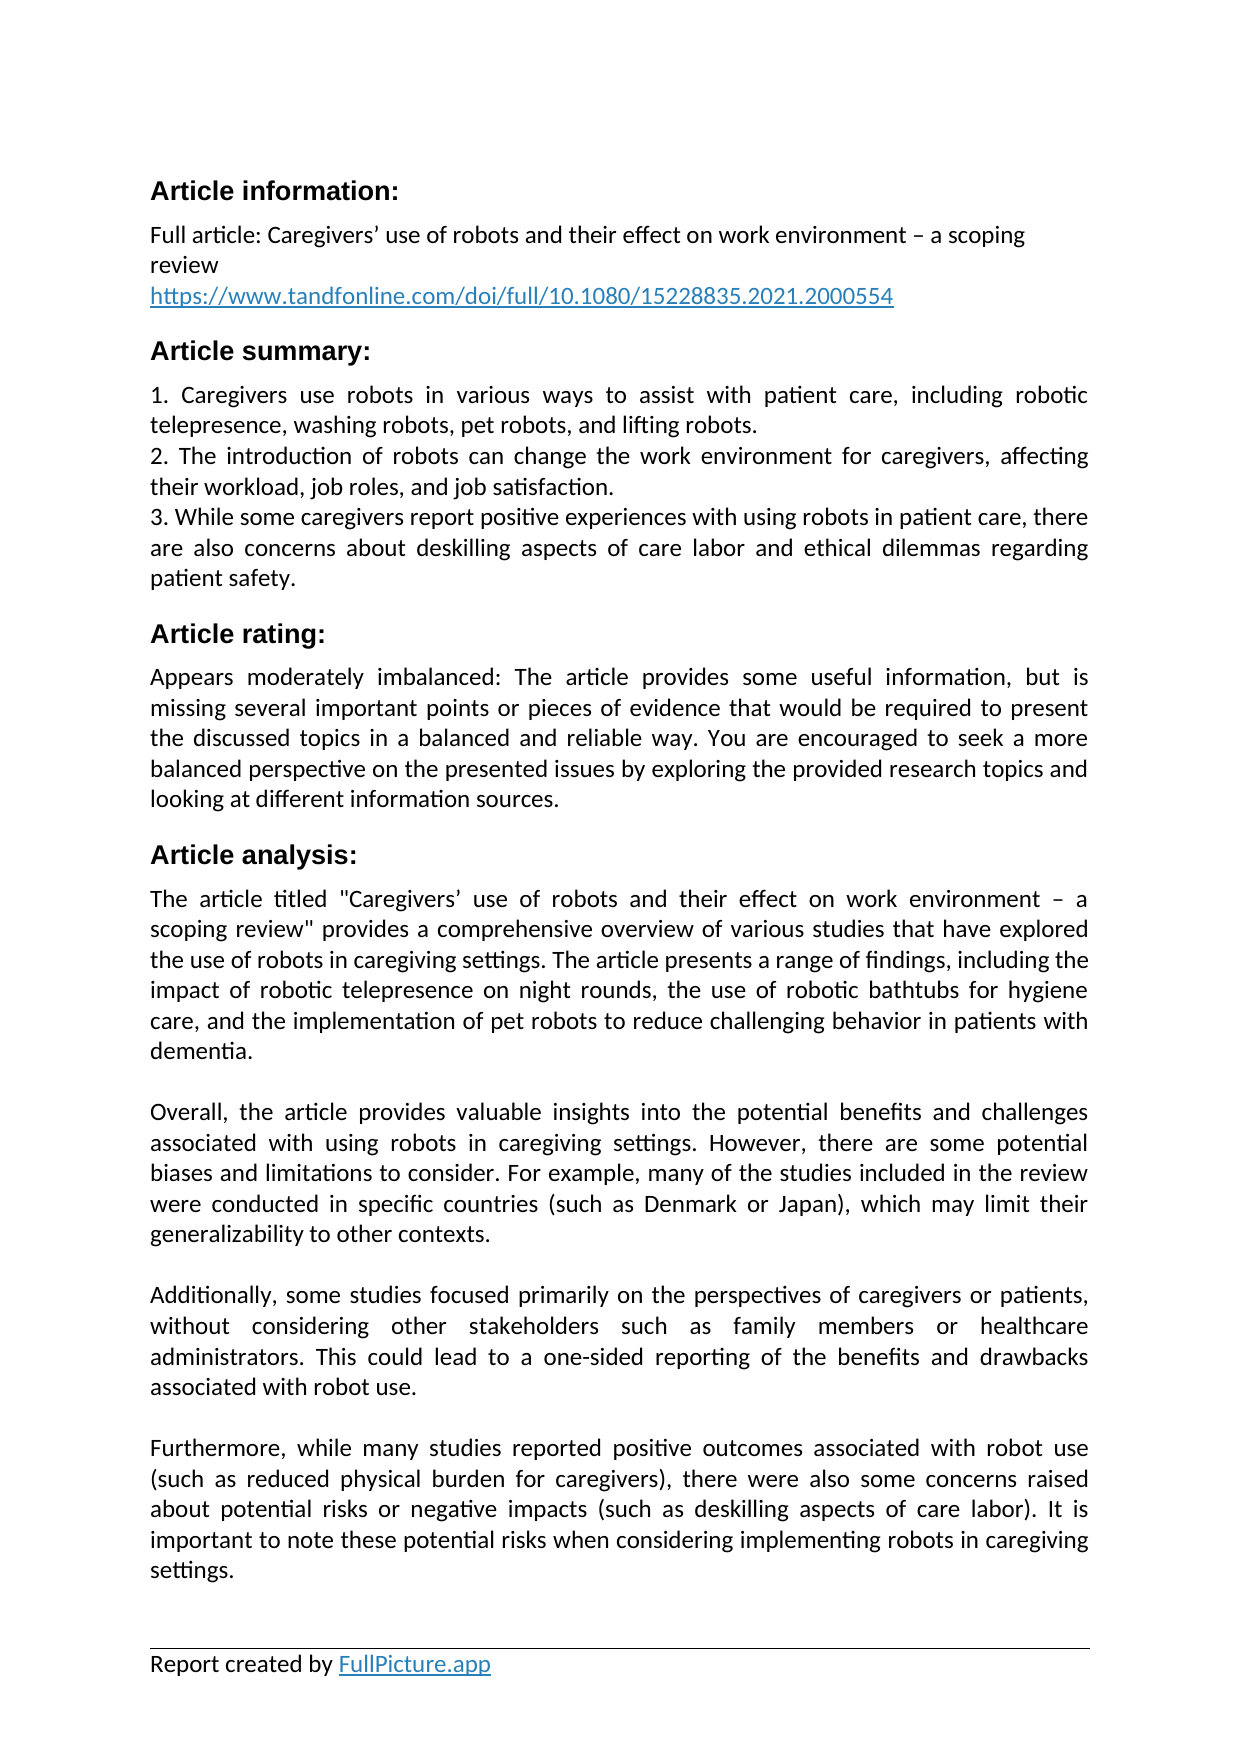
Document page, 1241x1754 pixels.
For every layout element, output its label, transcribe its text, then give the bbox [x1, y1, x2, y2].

text Furthermore, while many studies reported positive outcomes associated with robot use (such as reduced physical burden for caregivers), there were also some concerns raised about potential risks or negative impacts (such as deskilling aspects of care labor). It is important to note these potential risks when considering implementing robots in caregiving settings. [150, 1432, 1090, 1585]
text The article titled "Caregivers’ use of robots and their effect on work environment – a scoping review" provides a comprehensive overview of various studies that have explored the use of robots in caregiving settings. The article presents a range of findings, including the impact of robotic telepresence on night rounds, the use of robotic bathtubs for hygiene care, and the implementation of pet robots to reduce challenging behavior in patients with dementia. [150, 883, 1090, 1066]
text Overall, the article provides valuable insights into the potential benefits and challenges associated with using robots in caregiving settings. However, there are some potential biases and limitations to consider. For example, many of the studies included in the review were conducted in specific countries (such as Denmark or Japan), which may limit their generalizability to other contexts. [150, 1096, 1090, 1249]
text Additionally, some studies focused primarily on the perspectives of caregivers or patients, without considering other stakeholders such as family members or healthcare administrators. This could lead to a one-sided reporting of the benefits and drawbacks associated with robot use. [150, 1279, 1090, 1402]
text 3. While some caregivers report positive experiences with using robots in patient care, there are also concerns about deskilling aspects of care labor and ethical dilemmas regarding patient safety. [150, 501, 1090, 593]
text 1. Caregivers use robots in various ways to assist with patient care, including robotic telepresence, washing robots, pet robots, and lifting robots. [150, 379, 1090, 440]
text Full article: Caregivers’ use of robots and their effect on work environment – a scoping reviewhttps://www.tandfonline.com/doi/full/10.1080/15228835.2021.2000554 [150, 219, 1090, 310]
subtitle Article analysis: [150, 839, 1090, 870]
subtitle Article rating: [150, 618, 1090, 649]
text 2. The introduction of robots can change the work environment for caregivers, affecting their workload, job roles, and job satisfaction. [150, 440, 1090, 501]
subtitle Article summary: [150, 335, 1090, 367]
subtitle Article information: [150, 175, 1090, 206]
text Appears moderately imbalanced: The article provides some useful information, but is missing several important points or pieces of evidence that would be required to present the discussed topics in a balanced and reliable way. You are encouraged to seek a more balanced perspective on the presented issues by exploring the provided research topics and looking at different information sources. [150, 661, 1090, 814]
